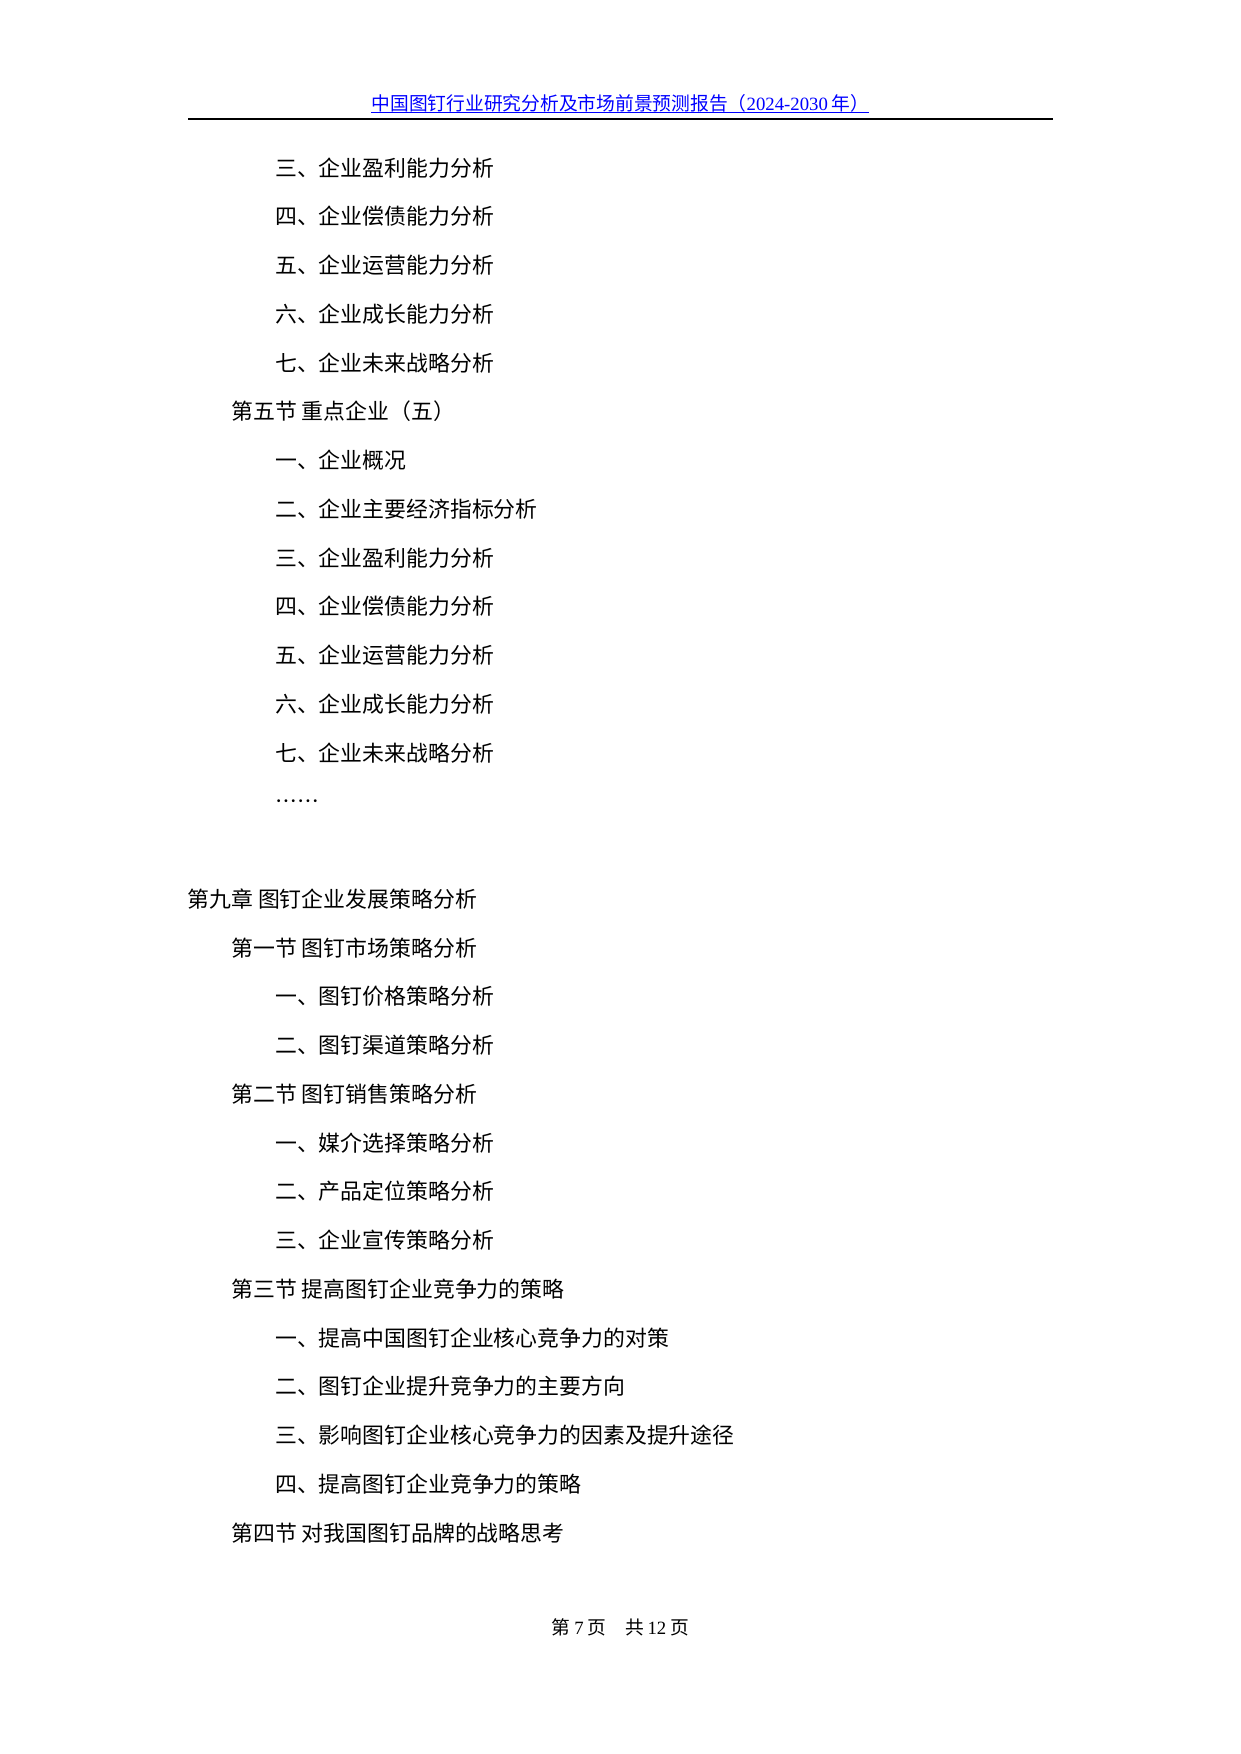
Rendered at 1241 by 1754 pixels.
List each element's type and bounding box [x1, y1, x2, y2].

text [187, 150, 1053, 1548]
